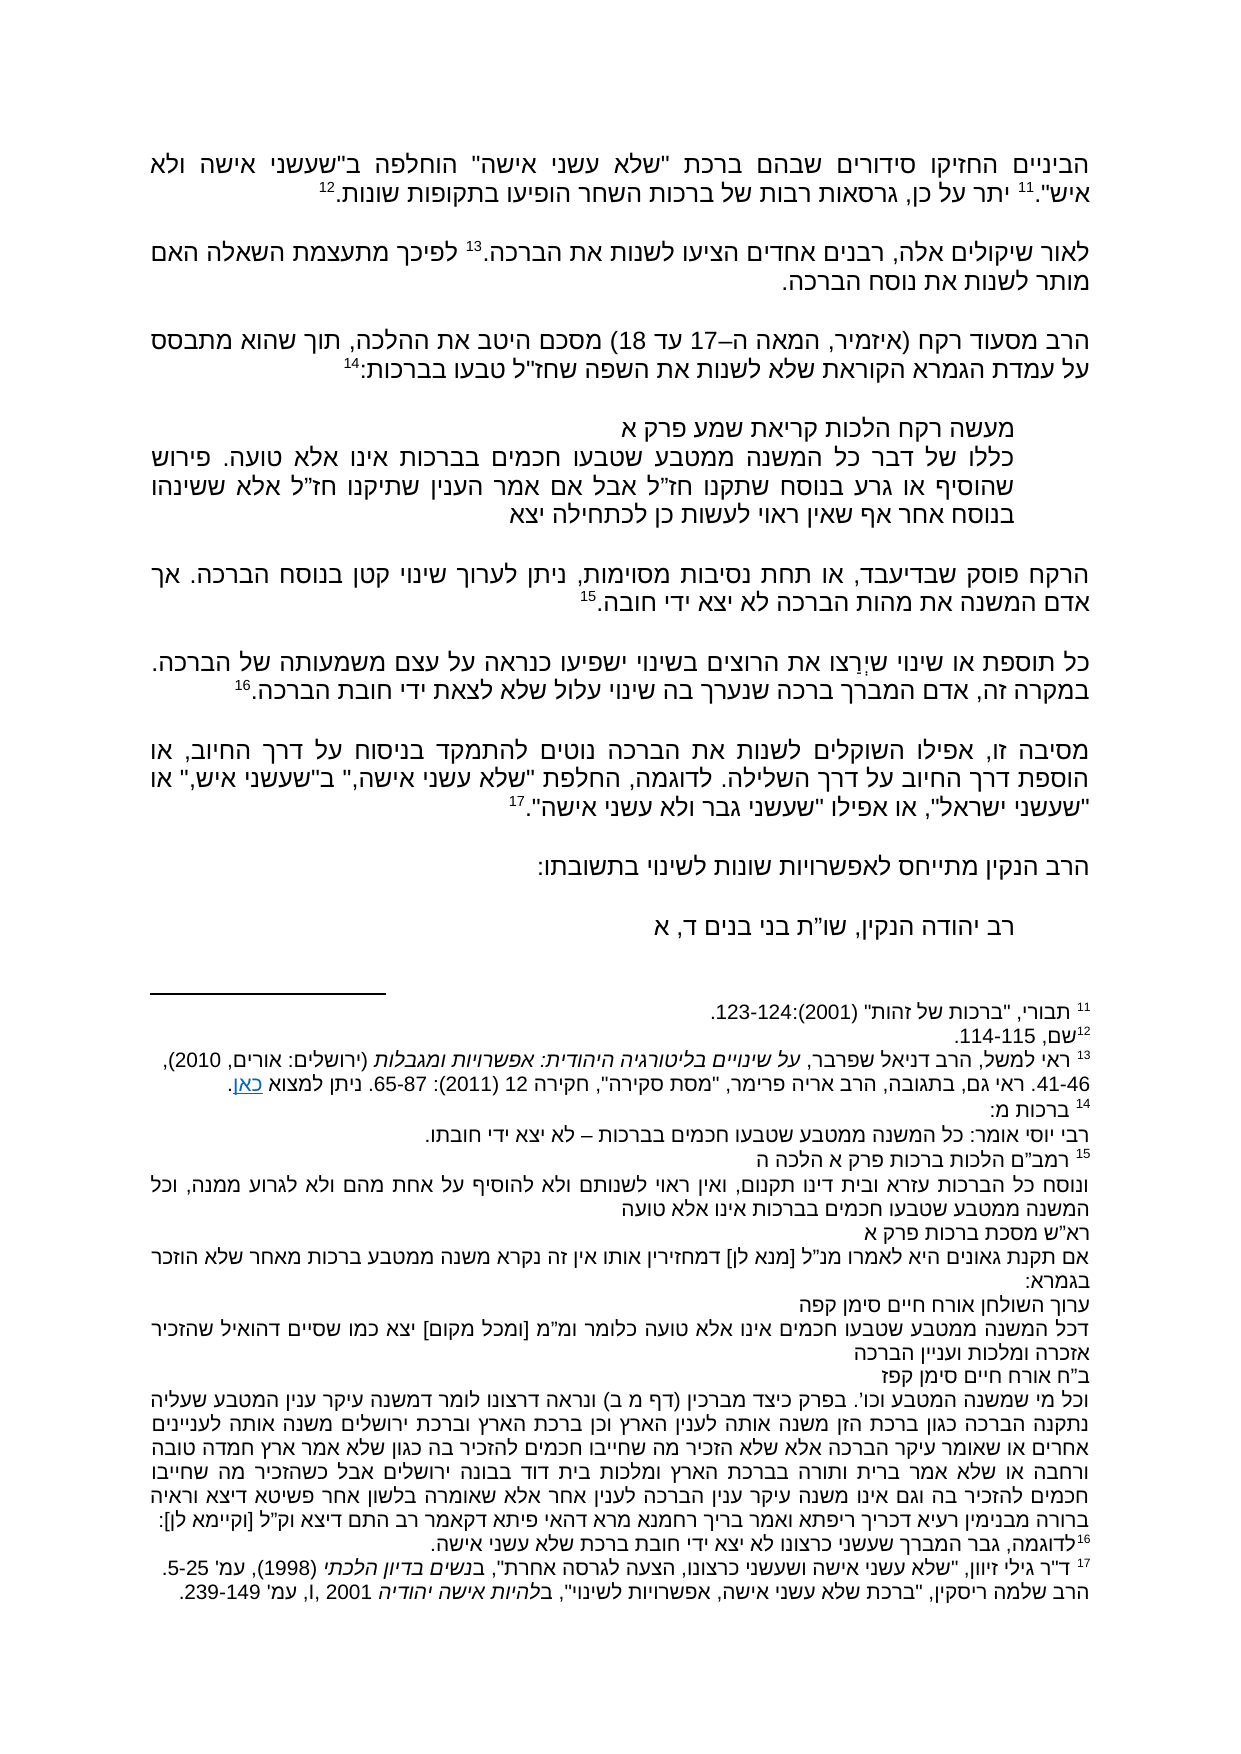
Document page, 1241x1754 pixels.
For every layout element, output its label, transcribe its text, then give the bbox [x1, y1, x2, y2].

text הרב הנקין מתייחס לאפשרויות שונות לשינוי בתשובתו: [150, 852, 1090, 881]
text מעשה רקח הלכות קריאת שמע פרק א [150, 414, 1015, 443]
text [150, 150, 1090, 207]
text לאור שיקולים אלה, רבנים אחדים הציעו לשנות את הברכה. לפיכך מתעצמת השאלה האם מותר לשנות את נוסח הברכה. [150, 238, 1090, 296]
text רב יהודה הנקין, שו”ת בני בנים ד, א [150, 912, 1015, 940]
text מסיבה זו, אפילו השוקלים לשנות את הברכה נוטים להתמקד בניסוח על דרך החיוב, או הוספת דרך החיוב על דרך השלילה. לדוגמה, החלפת "שלא עשני אישה," ב"שעשני איש," או "שעשני ישראל", או אפילו "שעשני גבר ולא עשני אישה". [150, 736, 1090, 822]
text הרב מסעוד רקח (איזמיר, המאה ה–17 עד 18) מסכם היטב את ההלכה, תוך שהוא מתבסס על עמדת הגמרא הקוראת שלא לשנות את השפה שחז"ל טבעו בברכות: [150, 326, 1090, 383]
text הרקח פוסק שבדיעבד, או תחת נסיבות מסוימות, ניתן לערוך שינוי קטן בנוסח הברכה. אך אדם המשנה את מהות הברכה לא יצא ידי חובה. [150, 559, 1090, 617]
text כל תוספת או שינוי שיְרַצו את הרוצים בשינוי ישפיעו כנראה על עצם משמעותה של הברכה. במקרה זה, אדם המברך ברכה שנערך בה שינוי עלול שלא לצאת ידי חובת הברכה. [150, 648, 1090, 705]
text כללו של דבר כל המשנה ממטבע שטבעו חכמים בברכות אינו אלא טועה. פירוש שהוסיף או גרע בנוסח שתקנו חז”ל אבל אם אמר הענין שתיקנו חז”ל אלא ששינהו בנוסח אחר אף שאין ראוי לעשות כן לכתחילה יצא [150, 443, 1015, 529]
